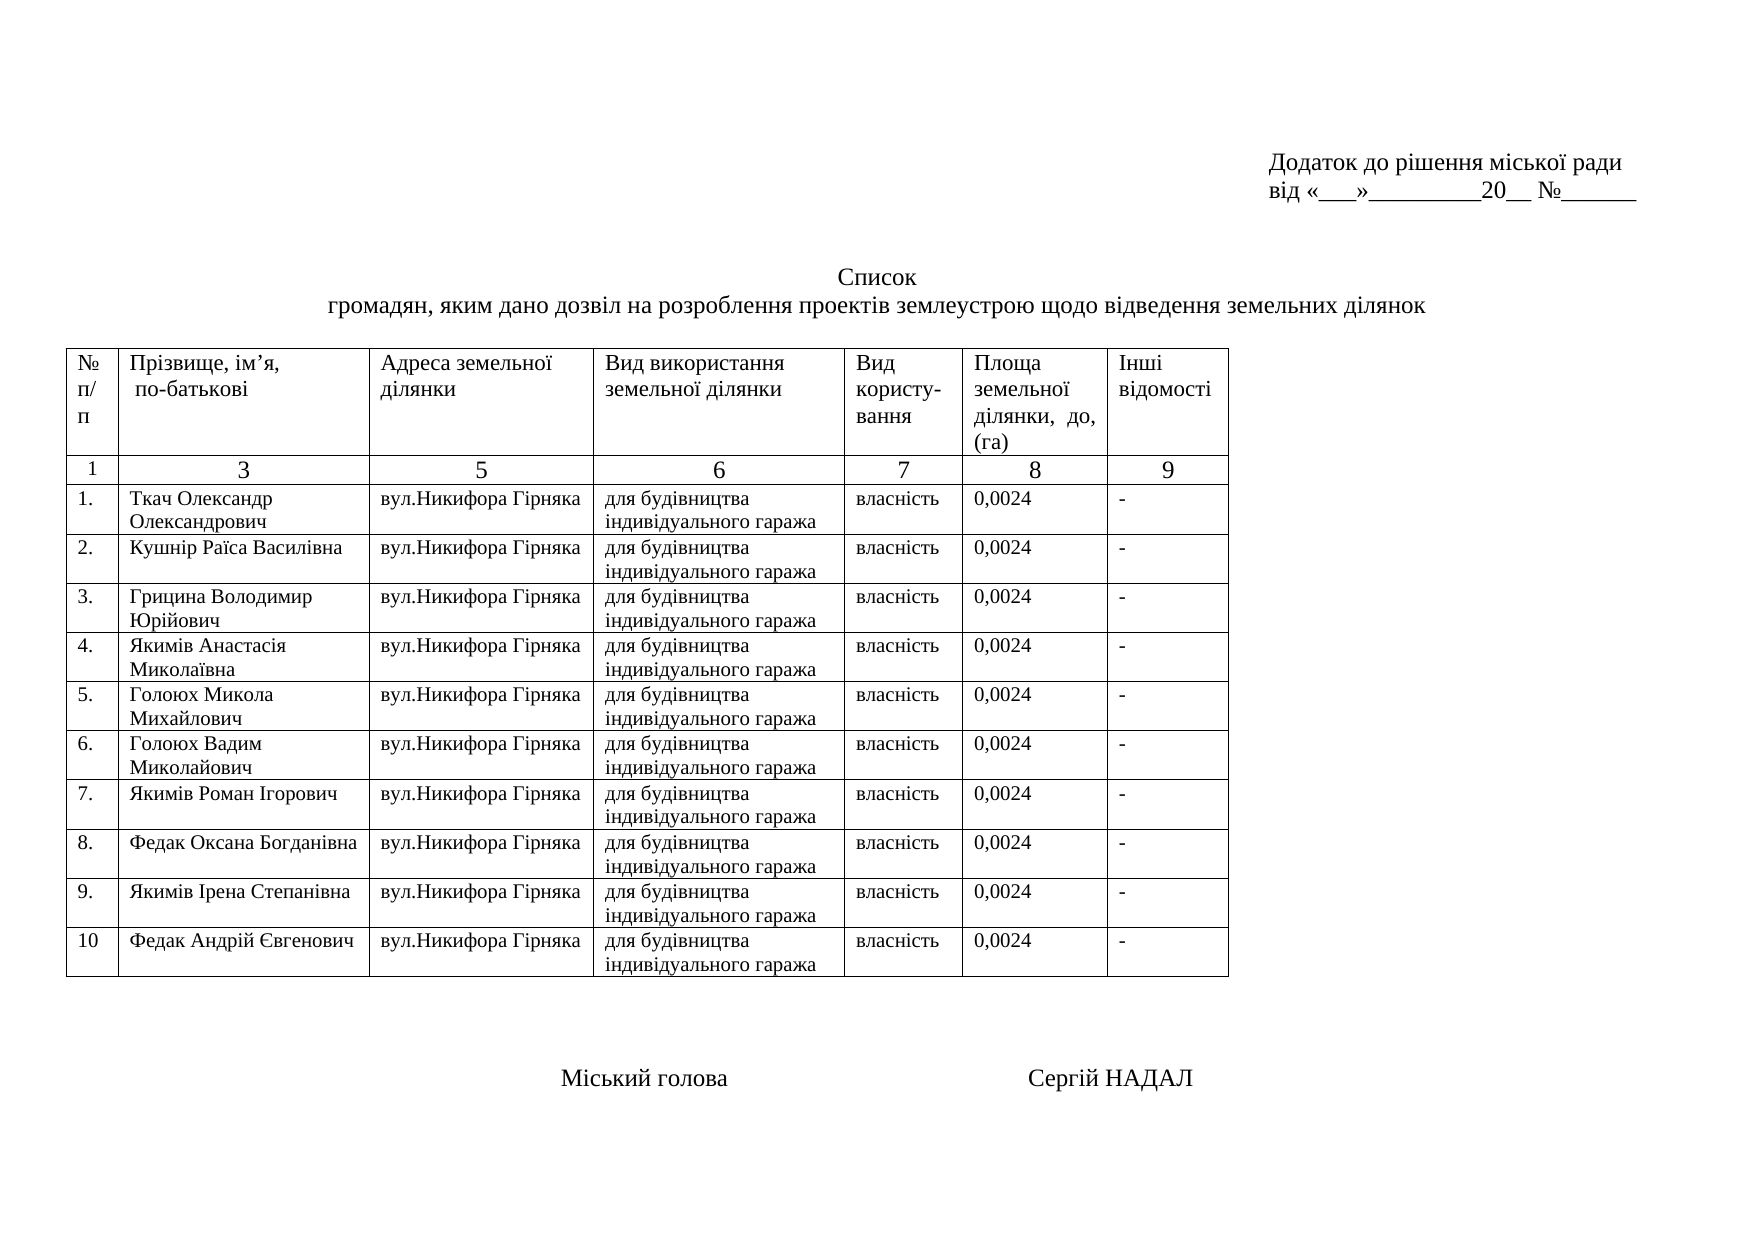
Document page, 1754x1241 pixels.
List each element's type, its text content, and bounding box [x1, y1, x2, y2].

table_cell 4. [67, 633, 118, 681]
table_cell 10 [67, 928, 118, 976]
table_cell - [1108, 731, 1228, 779]
table_cell Федак Андрій Євгенович [119, 928, 369, 976]
table_cell для будівництва індивідуального гаража [594, 830, 844, 878]
table_cell - [1108, 682, 1228, 730]
table_cell Якимів Анастасія Миколаївна [119, 633, 369, 681]
table_cell Голоюх Микола Михайлович [119, 682, 369, 730]
table_cell Якимів Ірена Степанівна [119, 879, 369, 927]
table_cell 9 [1108, 456, 1228, 484]
table_cell - [1108, 928, 1228, 976]
table_cell власність [845, 682, 962, 730]
table_cell - [1108, 584, 1228, 632]
table_cell для будівництва індивідуального гаража [594, 633, 844, 681]
table_cell 0,0024 [963, 780, 1107, 828]
text громадян, яким дано дозвіл на розроблення проектів землеустрою щодо відведення земельних ділянок [88, 291, 1665, 319]
table_cell власність [845, 830, 962, 878]
table_cell для будівництва індивідуального гаража [594, 731, 844, 779]
table_cell власність [845, 633, 962, 681]
table_cell 0,0024 [963, 584, 1107, 632]
table_cell власність [845, 731, 962, 779]
table_cell власність [845, 928, 962, 976]
table_cell 0,0024 [963, 682, 1107, 730]
table_cell - [1108, 780, 1228, 828]
table_cell - [1108, 485, 1228, 533]
table_cell для будівництва індивідуального гаража [594, 780, 844, 828]
table_cell Голоюх Вадим Миколайович [119, 731, 369, 779]
table_cell вул.Никифора Гірняка [370, 830, 593, 878]
table_cell 0,0024 [963, 731, 1107, 779]
table_cell Федак Оксана Богданівна [119, 830, 369, 878]
table_cell вул.Никифора Гірняка [370, 682, 593, 730]
table_cell 2. [67, 535, 118, 583]
table_header Вид користу- вання [845, 349, 962, 454]
table_cell - [1108, 830, 1228, 878]
table_cell вул.Никифора Гірняка [370, 731, 593, 779]
table_cell 1. [67, 485, 118, 533]
table_cell для будівництва індивідуального гаража [594, 535, 844, 583]
table_header № п/п [67, 349, 118, 454]
table_cell для будівництва індивідуального гаража [594, 584, 844, 632]
table_cell власність [845, 535, 962, 583]
table_cell 0,0024 [963, 485, 1107, 533]
table_cell - [1108, 633, 1228, 681]
table_cell 0,0024 [963, 633, 1107, 681]
table_cell 8. [67, 830, 118, 878]
table_header Площа земельної ділянки, до, (га) [963, 349, 1107, 454]
table_cell 1 [67, 456, 118, 484]
table_cell 7 [845, 456, 962, 484]
table_cell Кушнір Раїса Василівна [119, 535, 369, 583]
table_cell 0,0024 [963, 928, 1107, 976]
table_cell 3. [67, 584, 118, 632]
table_cell 9. [67, 879, 118, 927]
table_cell Якимів Роман Ігорович [119, 780, 369, 828]
table_cell - [1108, 879, 1228, 927]
table_cell вул.Никифора Гірняка [370, 633, 593, 681]
table_cell 0,0024 [963, 830, 1107, 878]
table_header Адреса земельної ділянки [370, 349, 593, 454]
table_cell вул.Никифора Гірняка [370, 535, 593, 583]
table_cell власність [845, 879, 962, 927]
table_cell вул.Никифора Гірняка [370, 780, 593, 828]
table_cell вул.Никифора Гірняка [370, 879, 593, 927]
text від «___»_________20__ №______ [1268, 176, 1665, 204]
table_cell власність [845, 584, 962, 632]
table_cell 8 [963, 456, 1107, 484]
table_cell 6 [594, 456, 844, 484]
table_cell для будівництва індивідуального гаража [594, 879, 844, 927]
table_cell 0,0024 [963, 879, 1107, 927]
text Міський голова Сергій НАДАЛ [88, 1063, 1665, 1092]
table_cell Ткач Олександр Олександрович [119, 485, 369, 533]
table_header Вид використання земельної ділянки [594, 349, 844, 454]
table_cell для будівництва індивідуального гаража [594, 485, 844, 533]
text Список [88, 262, 1665, 291]
table_header Прізвище, ім’я, по-батькові [119, 349, 369, 454]
table_cell 5 [370, 456, 593, 484]
table_cell 7. [67, 780, 118, 828]
table_cell для будівництва індивідуального гаража [594, 682, 844, 730]
table_cell власність [845, 485, 962, 533]
table_header Інші відомості [1108, 349, 1228, 454]
text Додаток до рішення міської ради [1195, 147, 1665, 176]
table_cell 6. [67, 731, 118, 779]
table_cell вул.Никифора Гірняка [370, 928, 593, 976]
table_cell власність [845, 780, 962, 828]
table_cell вул.Никифора Гірняка [370, 485, 593, 533]
table_cell Грицина Володимир Юрійович [119, 584, 369, 632]
table_cell для будівництва індивідуального гаража [594, 928, 844, 976]
table_cell 0,0024 [963, 535, 1107, 583]
table_cell 3 [119, 456, 369, 484]
table_cell вул.Никифора Гірняка [370, 584, 593, 632]
table_cell - [1108, 535, 1228, 583]
table_cell 5. [67, 682, 118, 730]
